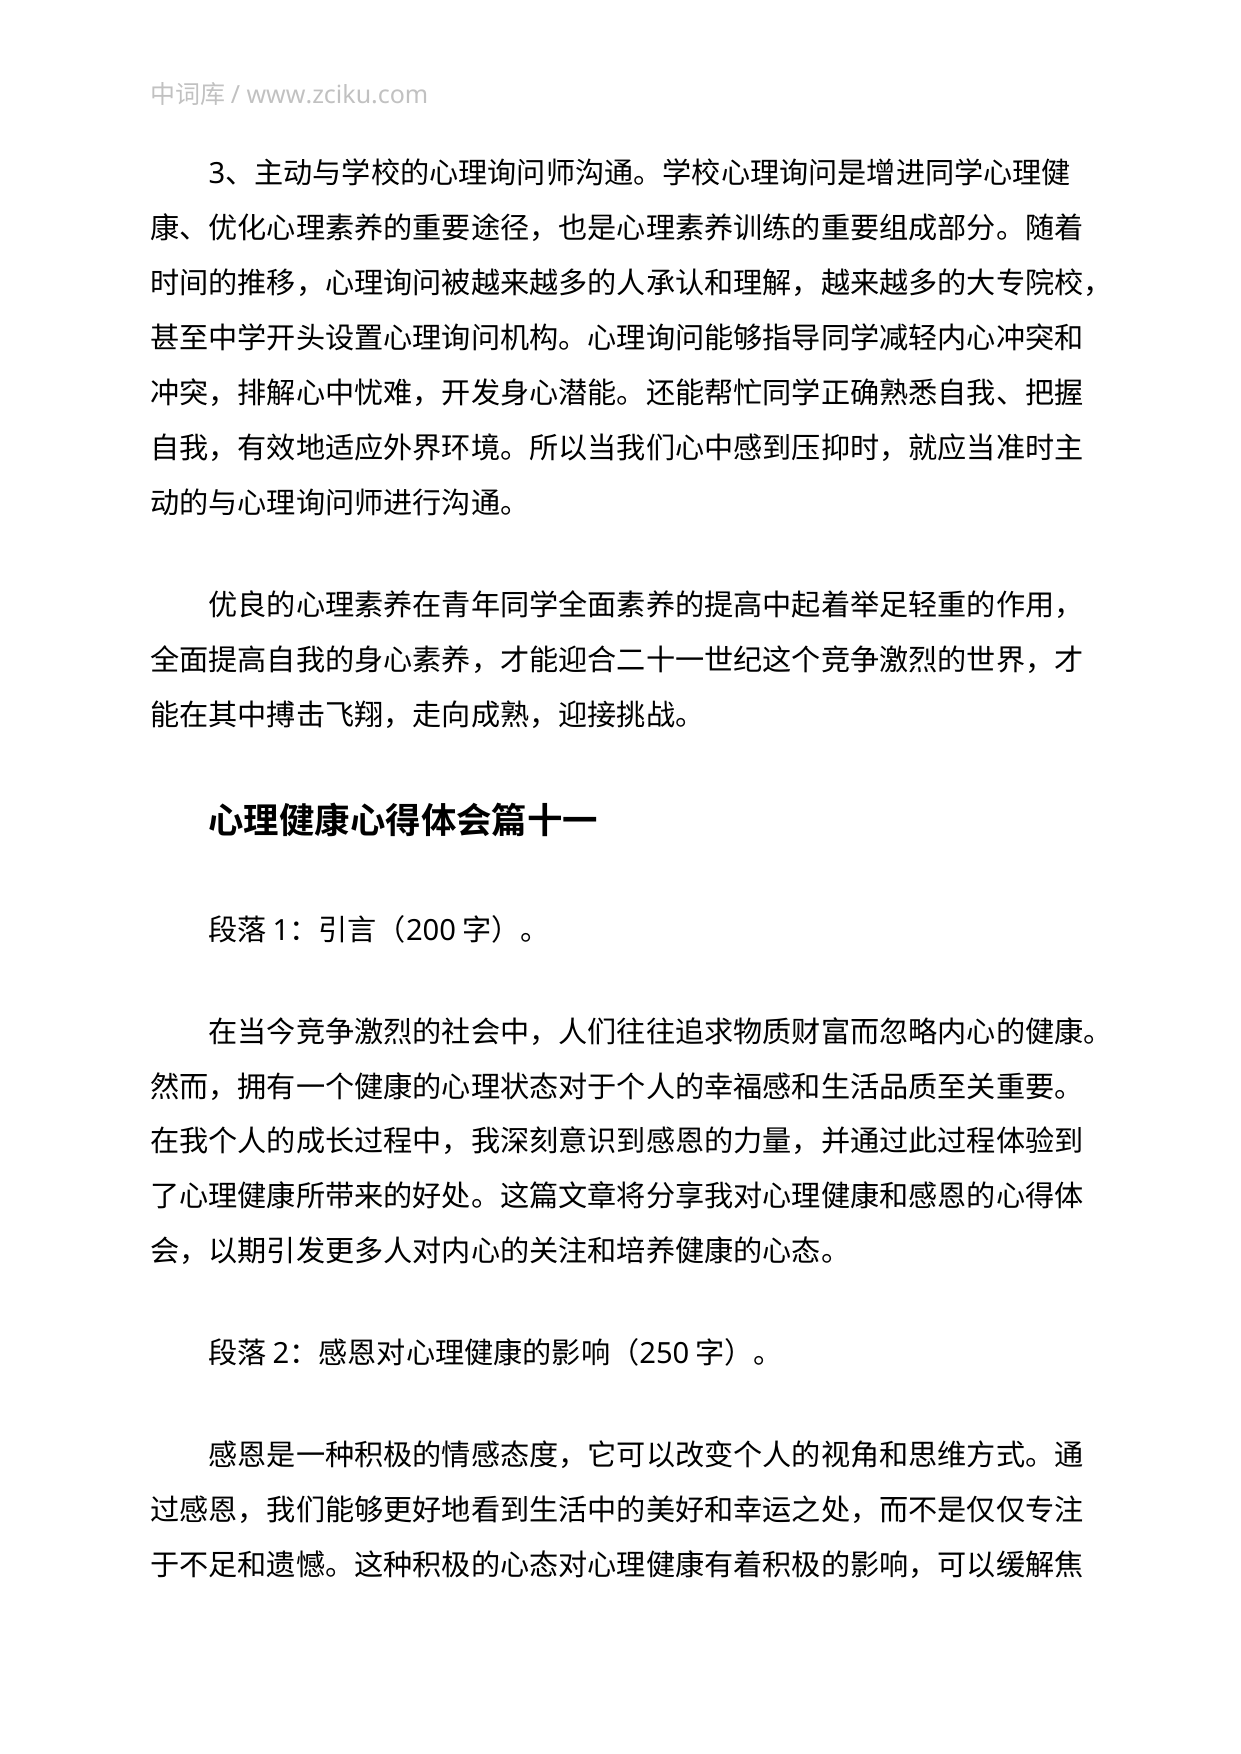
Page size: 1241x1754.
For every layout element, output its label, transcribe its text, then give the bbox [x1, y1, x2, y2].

text 段落1：引言（200字）。 [150, 906, 1090, 949]
text 心理健康心得体会篇十一 [150, 793, 1090, 844]
text 3、主动与学校的心理询问师沟通。学校心理询问是增进同学心理健康、优化心理素养的重要途径，也是心理素养训练的重要组成部分。随着时间的推移，心理询问被越来越多的人承认和理解，越来越多的大专院校，甚至中学开头设置心理询问机构。心理询问能够指导同学减轻内心冲突和冲突，排解心中忧难，开发身心潜能。还能帮忙同学正确熟悉自我、把握自我，有效地适应外界环境。所以当我们心中感到压抑时，就应当准时主动的与心理询问师进行沟通。 [150, 150, 1090, 522]
text 优良的心理素养在青年同学全面素养的提高中起着举足轻重的作用，全面提高自我的身心素养，才能迎合二十一世纪这个竞争激烈的世界，才能在其中搏击飞翔，走向成熟，迎接挑战。 [150, 581, 1090, 733]
text 在当今竞争激烈的社会中，人们往往追求物质财富而忽略内心的健康。然而，拥有一个健康的心理状态对于个人的幸福感和生活品质至关重要。在我个人的成长过程中，我深刻意识到感恩的力量，并通过此过程体验到了心理健康所带来的好处。这篇文章将分享我对心理健康和感恩的心得体会，以期引发更多人对内心的关注和培养健康的心态。 [150, 1008, 1090, 1270]
text 段落2：感恩对心理健康的影响（250字）。 [150, 1329, 1090, 1372]
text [150, 1432, 1090, 1584]
